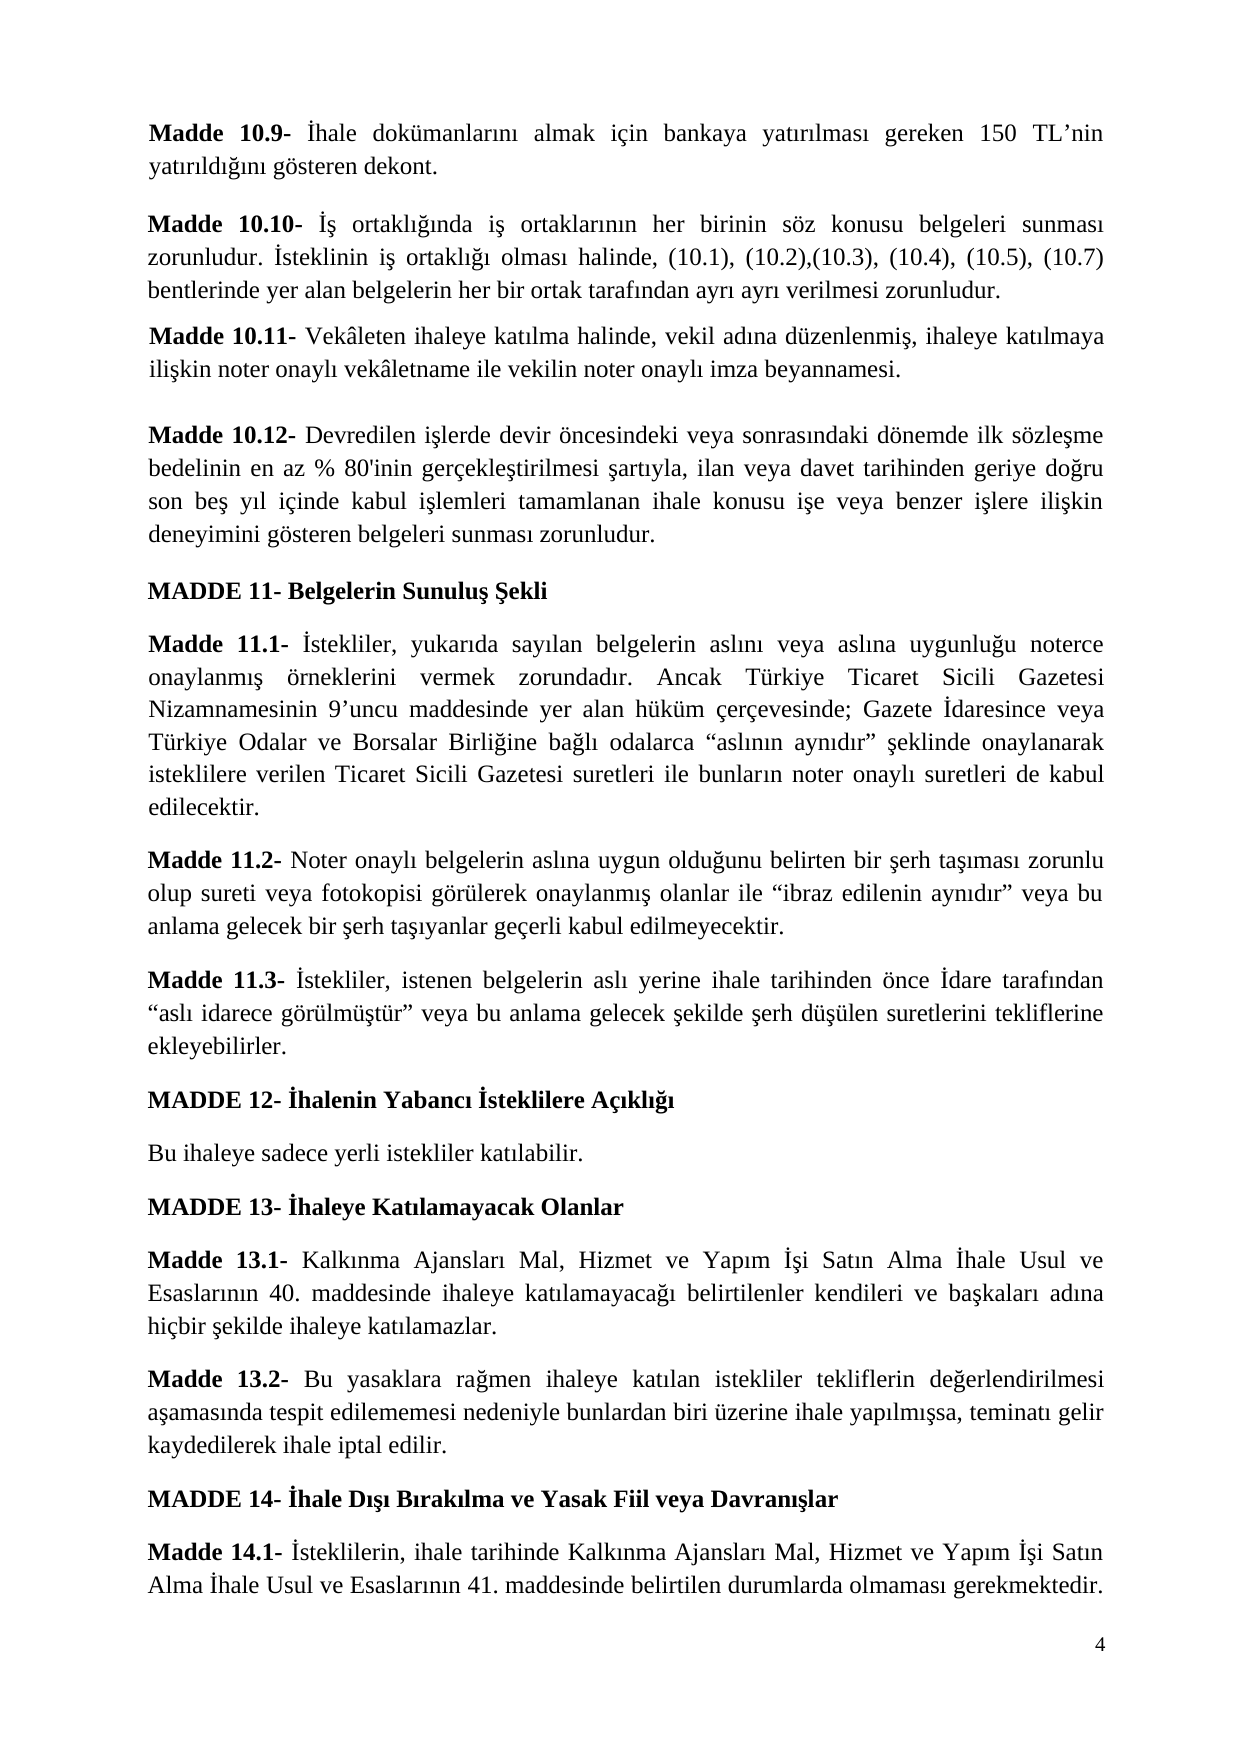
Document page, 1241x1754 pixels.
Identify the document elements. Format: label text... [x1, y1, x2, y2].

text Madde 11.2- Noter onaylı belgelerin aslına uygun olduğunu belirten bir şerh taşıması zorunlu olup sureti veya fotokopisi görülerek onaylanmış olanlar ile “ibraz edilenin aynıdır” veya bu anlama gelecek bir şerh taşıyanlar geçerli kabul edilmeyecektir. [147, 842, 1104, 941]
text Madde 10.9- İhale dokümanlarını almak için bankaya yatırılması gereken 150 TL’nin yatırıldığını gösteren dekont. [148, 118, 1104, 180]
text Madde 11.3- İstekliler, istenen belgelerin aslı yerine ihale tarihinden önce İdare tarafından “aslı idarece görülmüştür” veya bu anlama gelecek şekilde şerh düşülen suretlerini tekliflerine ekleyebilirler. [147, 962, 1104, 1061]
text MADDE 12- İhalenin Yabancı İsteklilere Açıklığı [147, 1065, 1105, 1119]
text Madde 10.10- İş ortaklığında iş ortaklarının her birinin söz konusu belgeleri sunması zorunludur. İsteklinin iş ortaklığı olması halinde, (10.1), (10.2),(10.3), (10.4), (10.5), (10.7) bentlerinde yer alan belgelerin her bir ortak tarafından ayrı ayrı verilmesi zorunludur. [147, 209, 1105, 304]
text Madde 13.1- Kalkınma Ajansları Mal, Hizmet ve Yapım İşi Satın Alma İhale Usul ve Esaslarının 40. maddesinde ihaleye katılamayacağı belirtilenler kendileri ve başkaları adına hiçbir şekilde ihaleye katılamazlar. [147, 1242, 1105, 1341]
text MADDE 11- Belgelerin Sunuluş Şekli [147, 576, 1105, 604]
text Madde 10.11- Vekâleten ihaleye katılma halinde, vekil adına düzenlenmiş, ihaleye katılmaya ilişkin noter onaylı vekâletname ile vekilin noter onaylı imza beyannamesi. [149, 321, 1105, 382]
text Madde 11.1- İstekliler, yukarıda sayılan belgelerin aslını veya aslına uygunluğu noterce onaylanmış örneklerini vermek zorundadır. Ancak Türkiye Ticaret Sicili Gazetesi Nizamnamesinin 9’uncu maddesinde yer alan hüküm çerçevesinde; Gazete İdaresince veya Türkiye Odalar ve Borsalar Birliğine bağlı odalarca “aslının aynıdır” şeklinde onaylanarak isteklilere verilen Ticaret Sicili Gazetesi suretleri ile bunların noter onaylı suretleri de kabul edilecektir. [148, 627, 1105, 822]
text Madde 10.12- Devredilen işlerde devir öncesindeki veya sonrasındaki dönemde ilk sözleşme bedelinin en az % 80'inin gerçekleştirilmesi şartıyla, ilan veya davet tarihinden geriye doğru son beş yıl içinde kabul işlemleri tamamlanan ihale konusu işe veya benzer işlere ilişkin deneyimini gösteren belgeleri sunması zorunludur. [148, 420, 1104, 548]
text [147, 1534, 1105, 1600]
text Madde 13.2- Bu yasaklara rağmen ihaleye katılan istekliler tekliflerin değerlendirilmesi aşamasında tespit edilememesi nedeniyle bunlardan biri üzerine ihale yapılmışsa, teminatı gelir kaydedilerek ihale iptal edilir. [147, 1361, 1105, 1460]
text MADDE 14- İhale Dışı Bırakılma ve Yasak Fiil veya Davranışlar [147, 1484, 1105, 1513]
text MADDE 13- İhaleye Katılamayacak Olanlar [147, 1172, 1105, 1226]
text Bu ihaleye sadece yerli istekliler katılabilir. [147, 1119, 1105, 1172]
